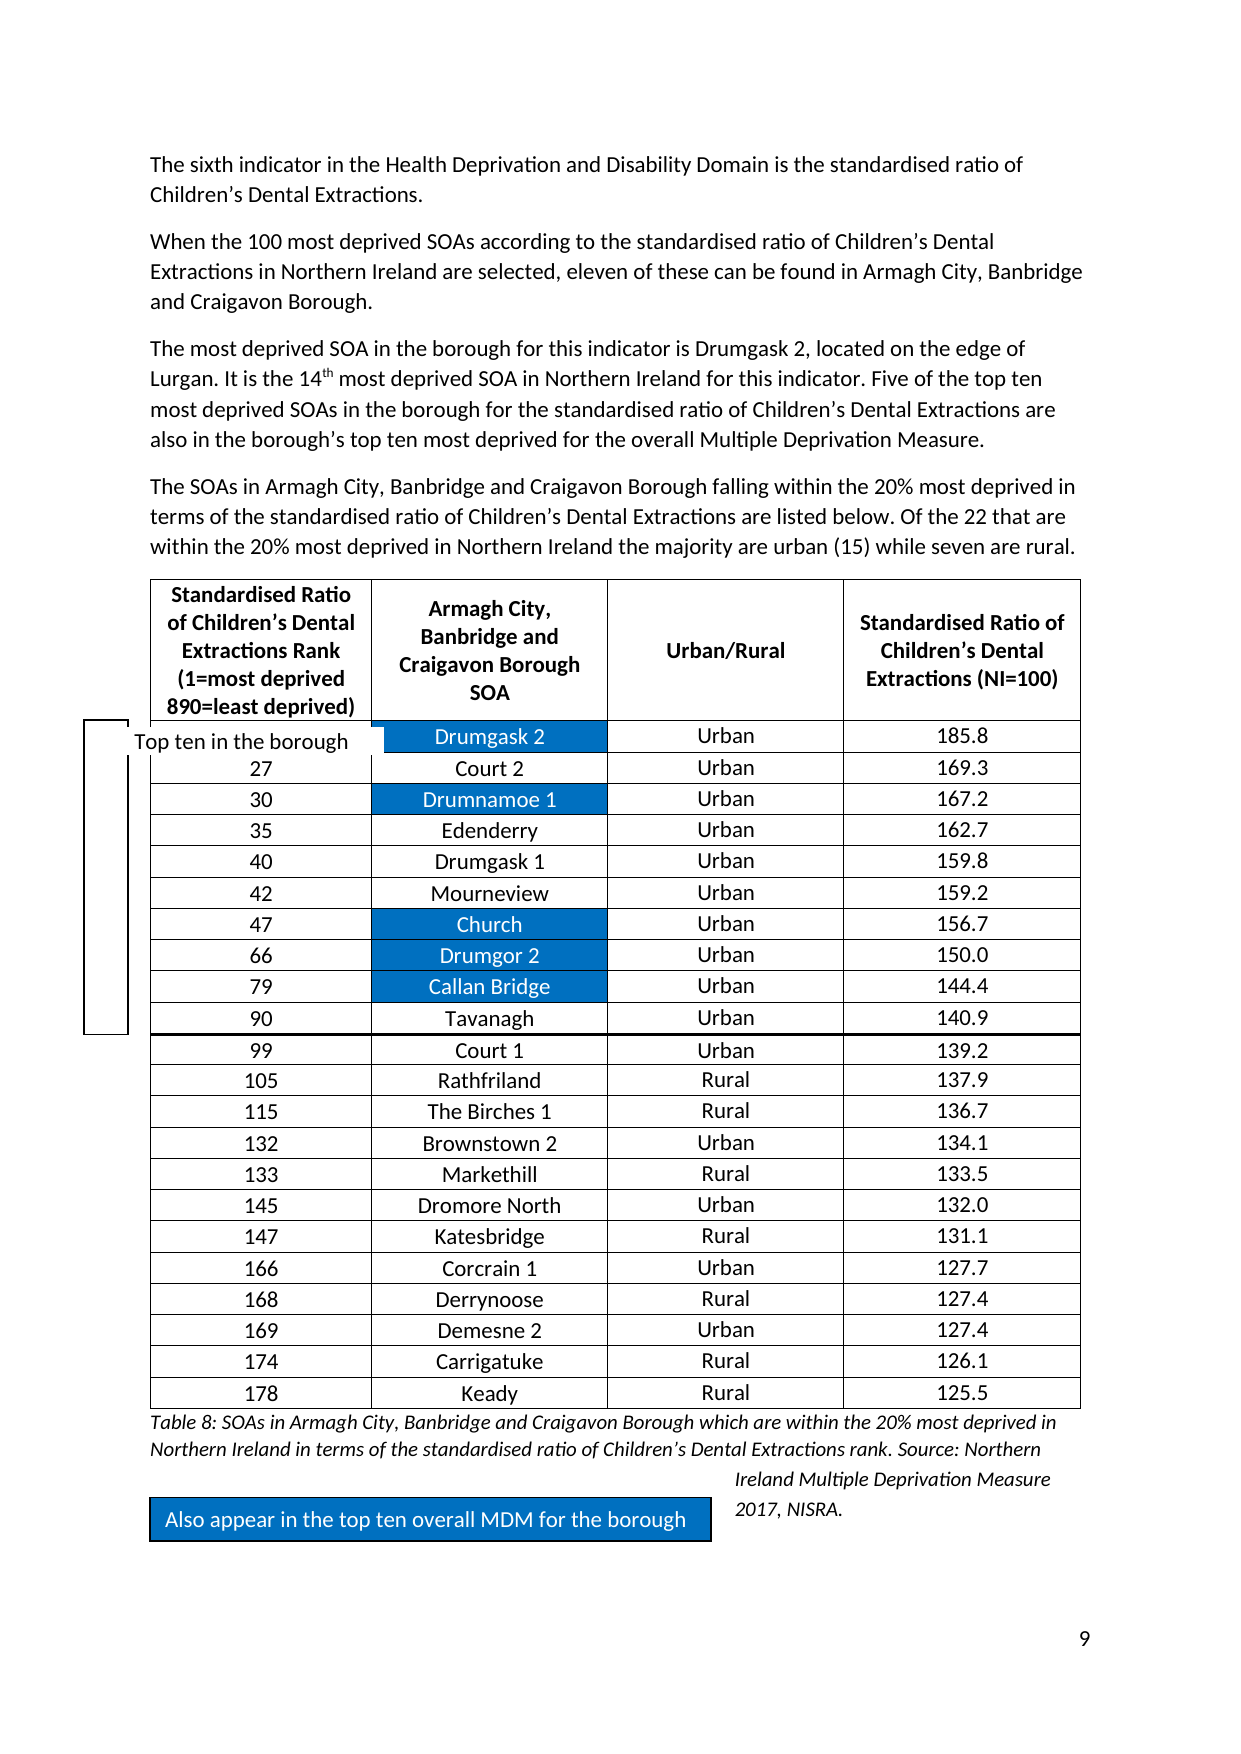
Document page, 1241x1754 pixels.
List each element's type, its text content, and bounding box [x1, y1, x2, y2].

table_cell The Birches 1 [372, 1096, 607, 1127]
table_cell 139.2 [844, 1036, 1080, 1064]
table_cell 105 [151, 1065, 371, 1095]
table_header Urban/Rural [608, 580, 843, 720]
table_cell 159.2 [844, 878, 1080, 908]
table_cell Urban [608, 721, 843, 752]
table_cell 35 [151, 815, 371, 845]
table_cell 132 [151, 1128, 371, 1158]
table_cell Rural [608, 1096, 843, 1127]
table_cell Rural [608, 1378, 843, 1408]
table_cell Rural [608, 1159, 843, 1189]
table_cell 127.4 [844, 1315, 1080, 1345]
table_cell Urban [608, 846, 843, 877]
table_cell 156.7 [844, 909, 1080, 939]
table_cell Brownstown 2 [372, 1128, 607, 1158]
table_cell 125.5 [844, 1378, 1080, 1408]
table_cell 185.8 [844, 721, 1080, 752]
table_cell 47 [151, 909, 371, 939]
table_cell Edenderry [372, 815, 607, 845]
table_cell 132.0 [844, 1190, 1080, 1220]
table_header Armagh City, Banbridge and Craigavon Borough SOA [372, 580, 607, 720]
table_cell 131.1 [844, 1221, 1080, 1252]
table_cell Drumgask 1 [372, 846, 607, 877]
table_cell 167.2 [844, 784, 1080, 814]
table_cell 168 [151, 1284, 371, 1314]
table_cell Urban [608, 971, 843, 1002]
table_cell 115 [151, 1096, 371, 1127]
table_cell 127.4 [844, 1284, 1080, 1314]
table_cell 150.0 [844, 940, 1080, 970]
text The sixth indicator in the Health Deprivation and Disability Domain is the standardised ratio of Children’s Dental Extractions. [150, 150, 1090, 208]
table_cell 79 [151, 971, 371, 1002]
table_cell Urban [608, 784, 843, 814]
table_cell Rural [608, 1284, 843, 1314]
table_cell Urban [608, 753, 843, 783]
table_cell Rathfriland [372, 1065, 607, 1095]
table_cell Tavanagh [372, 1003, 607, 1033]
table_cell 134.1 [844, 1128, 1080, 1158]
table_cell 99 [151, 1036, 371, 1064]
table_cell 147 [151, 1221, 371, 1252]
table_cell 140.9 [844, 1003, 1080, 1033]
table_cell 90 [151, 1003, 371, 1033]
table_cell Mourneview [372, 878, 607, 908]
table_cell 169.3 [844, 753, 1080, 783]
table_cell 166 [151, 1253, 371, 1283]
table_cell 178 [151, 1378, 371, 1408]
text The SOAs in Armagh City, Banbridge and Craigavon Borough falling within the 20% most deprived in terms of the standardised ratio of Children’s Dental Extractions are listed below. Of the 22 that are within the 20% most deprived in Northern Ireland the majority are urban (15) while seven are rural. [150, 472, 1090, 560]
table_cell Derrynoose [372, 1284, 607, 1314]
table_cell 27 [151, 755, 371, 783]
table_cell 126.1 [844, 1346, 1080, 1377]
table_cell 137.9 [844, 1065, 1080, 1095]
text Table 8: SOAs in Armagh City, Banbridge and Craigavon Borough which are within the 20% most deprived in Northern Ireland in terms of the standardised ratio of Children’s Dental Extractions rank. Source: Northern Ireland Multiple Deprivation Measure 2017, NISRA. [150, 1409, 1090, 1522]
table_header Standardised Ratio of Children’s Dental Extractions Rank (1=most deprived 890=least deprived) [151, 580, 371, 720]
table_cell Urban [608, 1190, 843, 1220]
table_cell Demesne 2 [372, 1315, 607, 1345]
table_cell 144.4 [844, 971, 1080, 1002]
table_cell Court 1 [372, 1036, 607, 1064]
table_cell 30 [151, 784, 371, 814]
table_cell Corcrain 1 [372, 1253, 607, 1283]
table_cell Callan Bridge [372, 971, 607, 1002]
table_cell Drumgor 2 [372, 940, 607, 970]
table_cell Rural [608, 1065, 843, 1095]
table_cell Drumnamoe 1 [372, 784, 607, 814]
table_cell Church [372, 909, 607, 939]
table_cell Urban [608, 1128, 843, 1158]
table_cell 127.7 [844, 1253, 1080, 1283]
table_cell 145 [151, 1190, 371, 1220]
table_cell Dromore North [372, 1190, 607, 1220]
table_cell Urban [608, 940, 843, 970]
table_cell 159.8 [844, 846, 1080, 877]
table_cell 136.7 [844, 1096, 1080, 1127]
table_cell Markethill [372, 1159, 607, 1189]
table_cell Urban [608, 909, 843, 939]
table_cell Urban [608, 878, 843, 908]
table_header Standardised Ratio of Children’s Dental Extractions (NI=100) [844, 580, 1080, 720]
table_cell Court 2 [372, 753, 607, 783]
table_cell Rural [608, 1221, 843, 1252]
table_cell 66 [151, 940, 371, 970]
table_cell Rural [608, 1346, 843, 1377]
table_cell 40 [151, 846, 371, 877]
table_cell 133 [151, 1159, 371, 1189]
table_cell Drumgask 2 [372, 721, 607, 752]
table_cell 42 [151, 878, 371, 908]
table_cell 174 [151, 1346, 371, 1377]
table_cell Carrigatuke [372, 1346, 607, 1377]
table_cell 162.7 [844, 815, 1080, 845]
table_cell Urban [608, 1315, 843, 1345]
table_cell Urban [608, 815, 843, 845]
table_cell Urban [608, 1003, 843, 1033]
text When the 100 most deprived SOAs according to the standardised ratio of Children’s Dental Extractions in Northern Ireland are selected, eleven of these can be found in Armagh City, Banbridge and Craigavon Borough. [150, 227, 1090, 316]
table_cell Katesbridge [372, 1221, 607, 1252]
table_cell 133.5 [844, 1159, 1080, 1189]
table_cell Urban [608, 1253, 843, 1283]
table_cell Keady [372, 1378, 607, 1408]
table_cell 169 [151, 1315, 371, 1345]
table_cell Urban [608, 1036, 843, 1064]
text The most deprived SOA in the borough for this indicator is Drumgask 2, located on the edge of Lurgan. It is the 14th most deprived SOA in Northern Ireland for this indicator. Five of the top ten most deprived SOAs in the borough for the standardised ratio of Children’s Dental Extractions are also in the borough’s top ten most deprived for the overall Multiple Deprivation Measure. [150, 334, 1090, 453]
